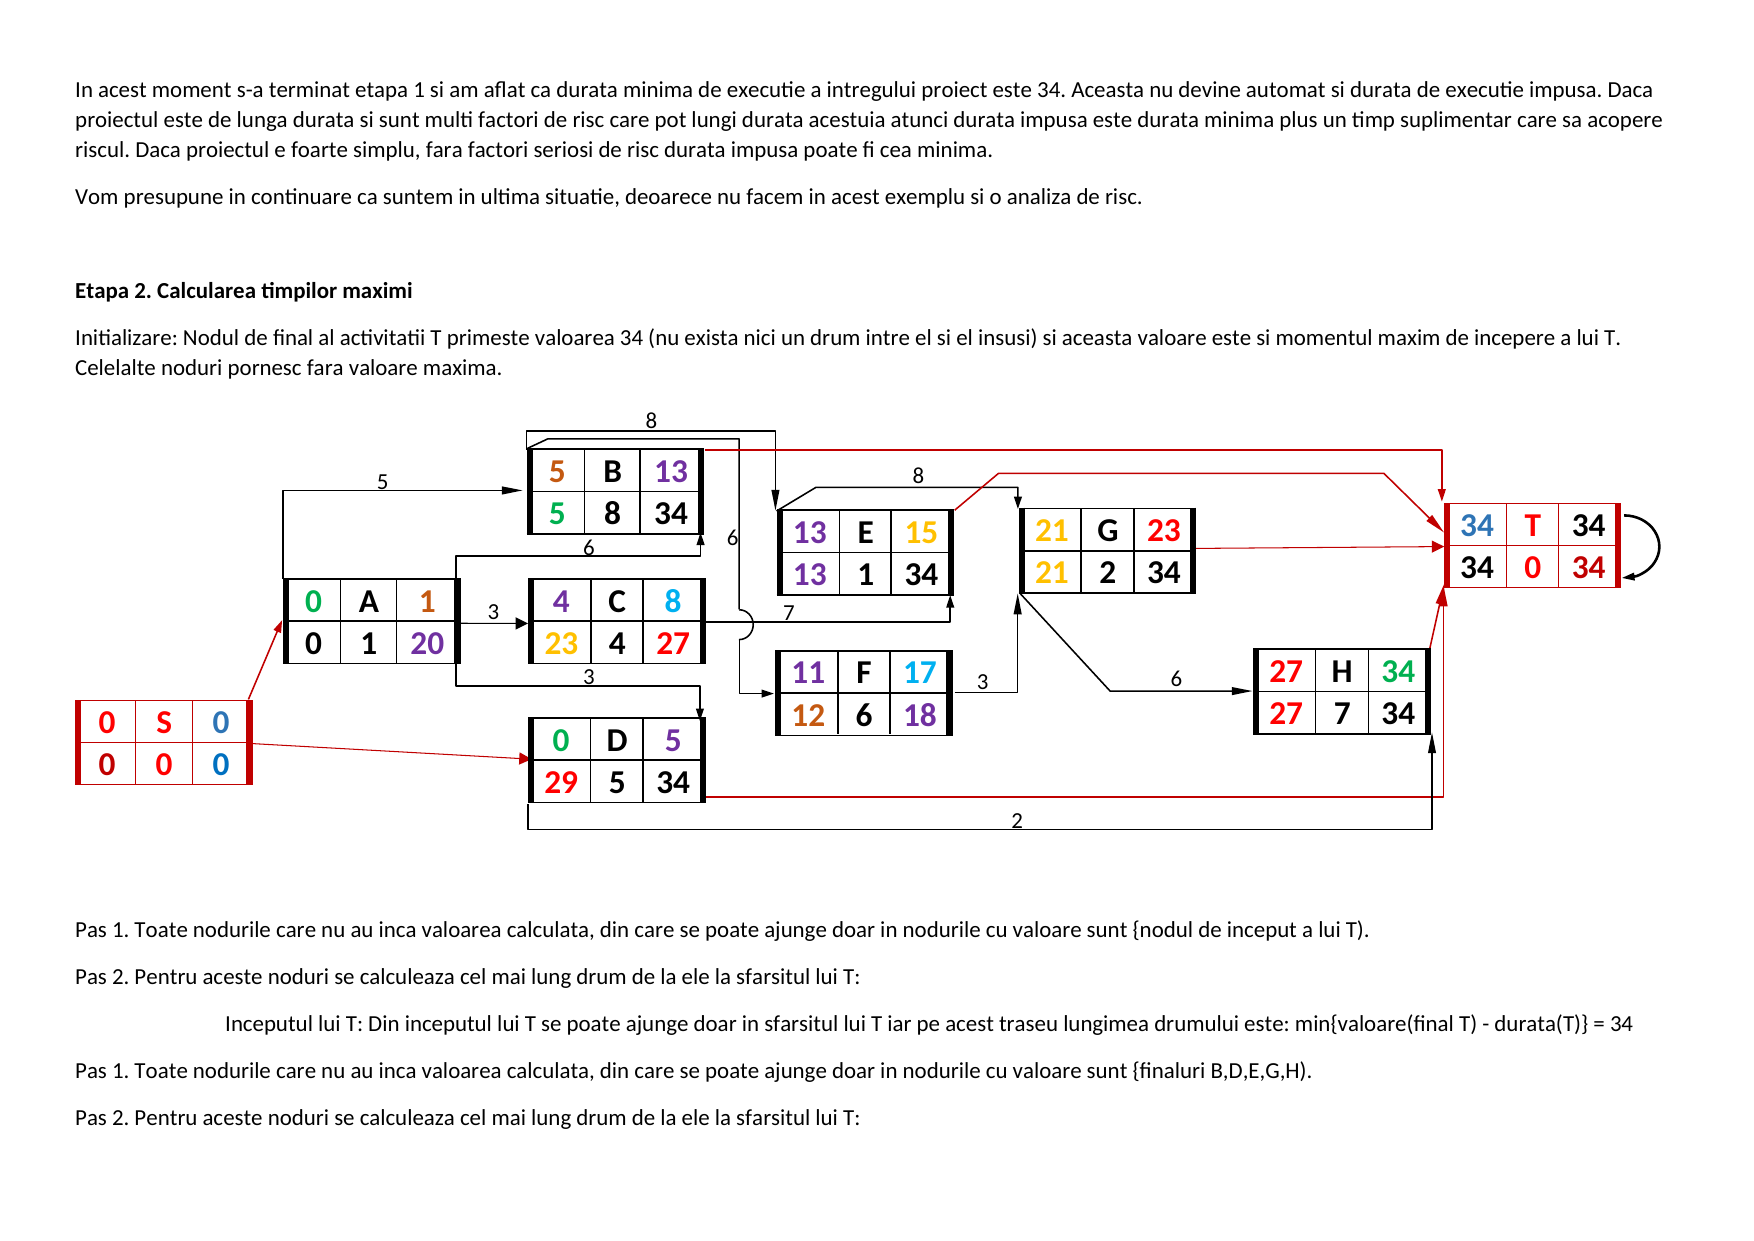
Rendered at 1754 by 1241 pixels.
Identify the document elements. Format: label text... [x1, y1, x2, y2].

text Vom presupune in continuare ca suntem in ultima situatie, deoarece nu facem in acest exemplu si o analiza de risc. [75, 182, 1679, 210]
text Pas 1. Toate nodurile care nu au inca valoarea calculata, din care se poate ajunge doar in nodurile cu valoare sunt {finaluri B,D,E,G,H). [75, 1056, 1679, 1084]
text Initializare: Nodul de final al activitatii T primeste valoarea 34 (nu exista nici un drum intre el si el insusi) si aceasta valoare este si momentul maxim de incepere a lui T. Celelalte noduri pornesc fara valoare maxima. [75, 323, 1679, 381]
text In acest moment s-a terminat etapa 1 si am aflat ca durata minima de executie a intregului proiect este 34. Aceasta nu devine automat si durata de executie impusa. Daca proiectul este de lunga durata si sunt multi factori de risc care pot lungi durata acestuia atunci durata impusa este durata minima plus un timp suplimentar care sa acopere riscul. Daca proiectul e foarte simplu, fara factori seriosi de risc durata impusa poate fi cea minima. [75, 75, 1679, 163]
text Etapa 2. Calcularea timpilor maximi [75, 276, 1679, 304]
text Pas 2. Pentru aceste noduri se calculeaza cel mai lung drum de la ele la sfarsitul lui T: [75, 1103, 1679, 1131]
text Pas 1. Toate nodurile care nu au inca valoarea calculata, din care se poate ajunge doar in nodurile cu valoare sunt {nodul de inceput a lui T). [75, 916, 1679, 944]
text Inceputul lui T: Din inceputul lui T se poate ajunge doar in sfarsitul lui T iar pe acest traseu lungimea drumului este: min{valoare(final T) - durata(T)} = 34 [75, 1009, 1679, 1037]
text Pas 2. Pentru aceste noduri se calculeaza cel mai lung drum de la ele la sfarsitul lui T: [75, 962, 1679, 991]
